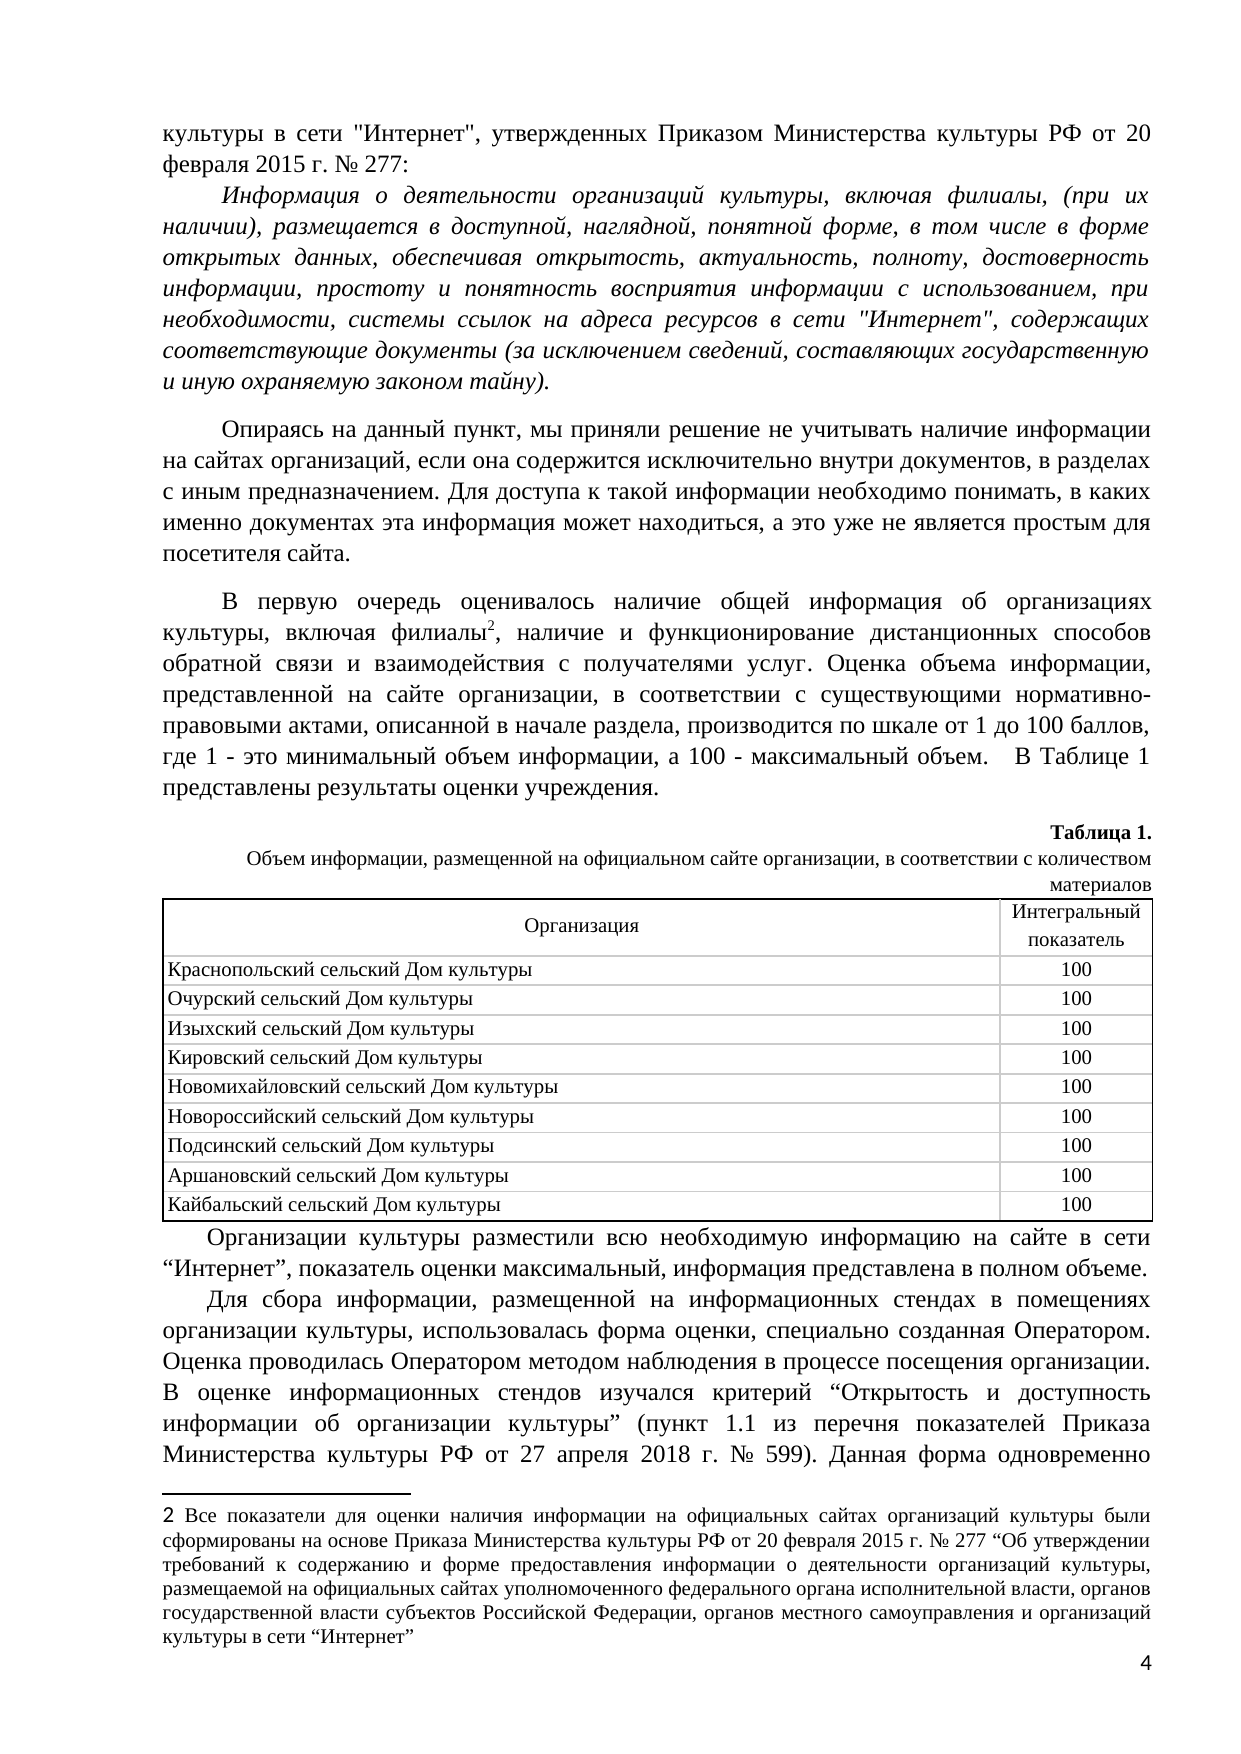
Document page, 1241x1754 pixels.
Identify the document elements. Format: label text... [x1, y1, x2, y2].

table_cell Кировский сельский Дом культуры [164, 1045, 999, 1073]
table_cell Изыхский сельский Дом культуры [164, 1016, 999, 1043]
table_cell Кайбальский сельский Дом культуры [164, 1192, 999, 1220]
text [162, 1284, 1152, 1468]
table_cell 100 [1001, 1075, 1152, 1102]
table_cell Подсинский сельский Дом культуры [164, 1133, 999, 1161]
table_cell Аршановский сельский Дом культуры [164, 1163, 999, 1191]
text Опираясь на данный пункт, мы приняли решение не учитывать наличие информации на сайтах организаций, если она содержится исключительно внутри документов, в разделах с иным предназначением. Для доступа к такой информации необходимо понимать, в каких именно документах эта информация может находиться, а это уже не является простым для посетителя сайта. [162, 414, 1152, 567]
table_cell 100 [1001, 1192, 1152, 1220]
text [162, 118, 1152, 178]
table_cell 100 [1001, 957, 1152, 984]
text Организации культуры разместили всю необходимую информацию на сайте в сети “Интернет”, показатель оценки максимальный, информация представлена в полном объеме. [162, 1222, 1152, 1282]
text Информация о деятельности организаций культуры, включая филиалы, (при их наличии), размещается в доступной, наглядной, понятной форме, в том числе в форме открытых данных, обеспечивая открытость, актуальность, полноту, достоверность информации, простоту и понятность восприятия информации с использованием, при необходимости, системы ссылок на адреса ресурсов в сети "Интернет", содержащих соответствующие документы (за исключением сведений, составляющих государственную и иную охраняемую законом тайну). [162, 180, 1152, 395]
text Таблица 1. [162, 820, 1152, 844]
table_cell 100 [1001, 1045, 1152, 1073]
table_cell 100 [1001, 1104, 1152, 1132]
table_cell 100 [1001, 986, 1152, 1014]
table_cell Очурский сельский Дом культуры [164, 986, 999, 1014]
table_header Организация [164, 900, 999, 955]
table_header Интегральный показатель [1001, 900, 1152, 955]
text Объем информации, размещенной на официальном сайте организации, в соответствии с количеством материалов [162, 846, 1152, 896]
table_cell 100 [1001, 1016, 1152, 1043]
table_cell 100 [1001, 1163, 1152, 1191]
table_cell Новороссийский сельский Дом культуры [164, 1104, 999, 1132]
table_cell Краснопольский сельский Дом культуры [164, 957, 999, 984]
table_cell Новомихайловский сельский Дом культуры [164, 1075, 999, 1102]
table_cell 100 [1001, 1133, 1152, 1161]
text В первую очередь оценивалось наличие общей информация об организациях культуры, включая филиалы, наличие и функционирование дистанционных способов обратной связи и взаимодействия с получателями услуг. Оценка объема информации, представленной на сайте организации, в соответствии с существующими нормативно-правовыми актами, описанной в начале раздела, производится по шкале от 1 до 100 баллов, где 1 - это минимальный объем информации, а 100 - максимальный объем. В Таблице 1 представлены результаты оценки учреждения. [162, 586, 1152, 801]
